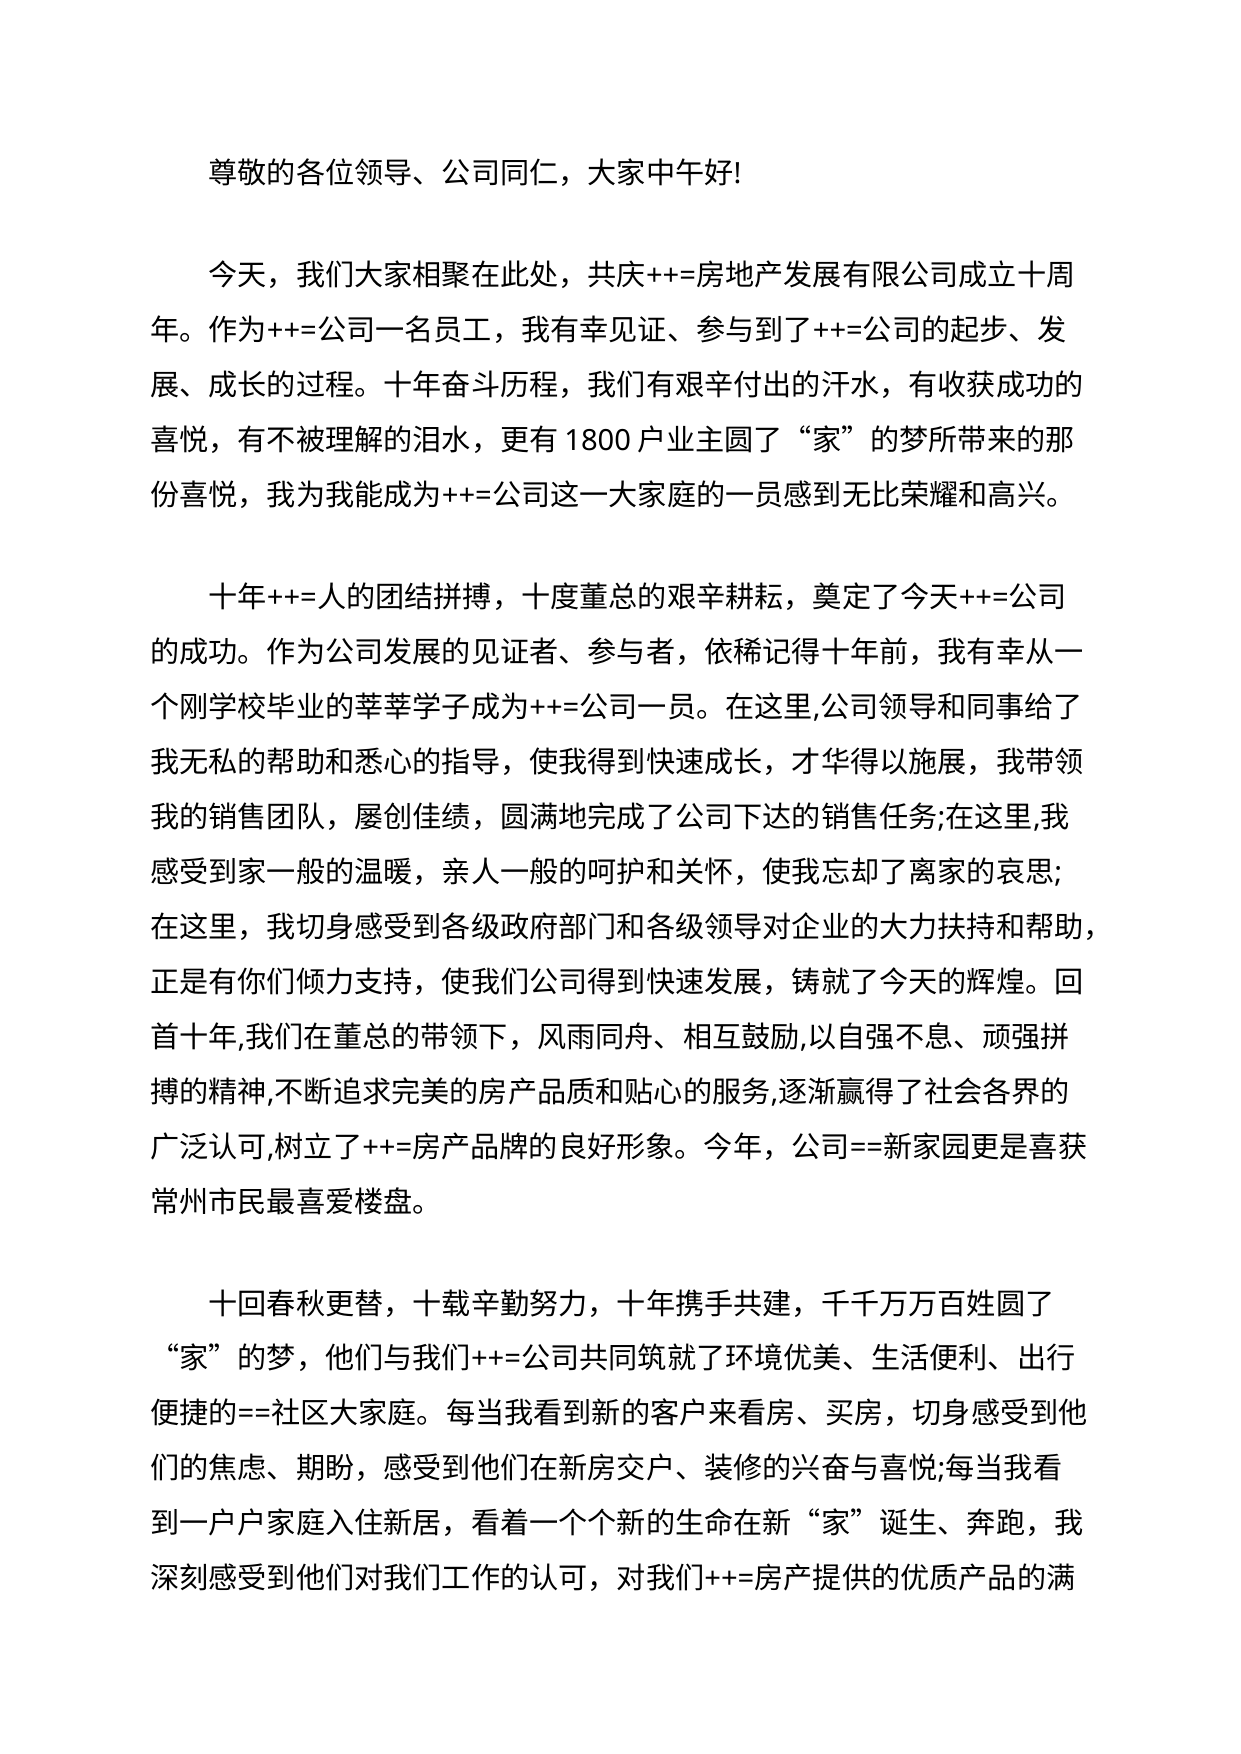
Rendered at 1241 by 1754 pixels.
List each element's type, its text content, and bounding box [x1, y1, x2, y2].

text 尊敬的各位领导、公司同仁，大家中午好! [150, 150, 1090, 192]
text 十年++=人的团结拼搏，十度董总的艰辛耕耘，奠定了今天++=公司的成功。作为公司发展的见证者、参与者，依稀记得十年前，我有幸从一个刚学校毕业的莘莘学子成为++=公司一员。在这里,公司领导和同事给了我无私的帮助和悉心的指导，使我得到快速成长，才华得以施展，我带领我的销售团队，屡创佳绩，圆满地完成了公司下达的销售任务;在这里,我感受到家一般的温暖，亲人一般的呵护和关怀，使我忘却了离家的哀思;在这里，我切身感受到各级政府部门和各级领导对企业的大力扶持和帮助，正是有你们倾力支持，使我们公司得到快速发展，铸就了今天的辉煌。回首十年,我们在董总的带领下，风雨同舟、相互鼓励,以自强不息、顽强拼搏的精神,不断追求完美的房产品质和贴心的服务,逐渐赢得了社会各界的广泛认可,树立了++=房产品牌的良好形象。今年，公司==新家园更是喜获常州市民最喜爱楼盘。 [150, 574, 1090, 1221]
text 今天，我们大家相聚在此处，共庆++=房地产发展有限公司成立十周年。作为++=公司一名员工，我有幸见证、参与到了++=公司的起步、发展、成长的过程。十年奋斗历程，我们有艰辛付出的汗水，有收获成功的喜悦，有不被理解的泪水，更有1800户业主圆了“家”的梦所带来的那份喜悦，我为我能成为++=公司这一大家庭的一员感到无比荣耀和高兴。 [150, 252, 1090, 514]
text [150, 1280, 1090, 1597]
